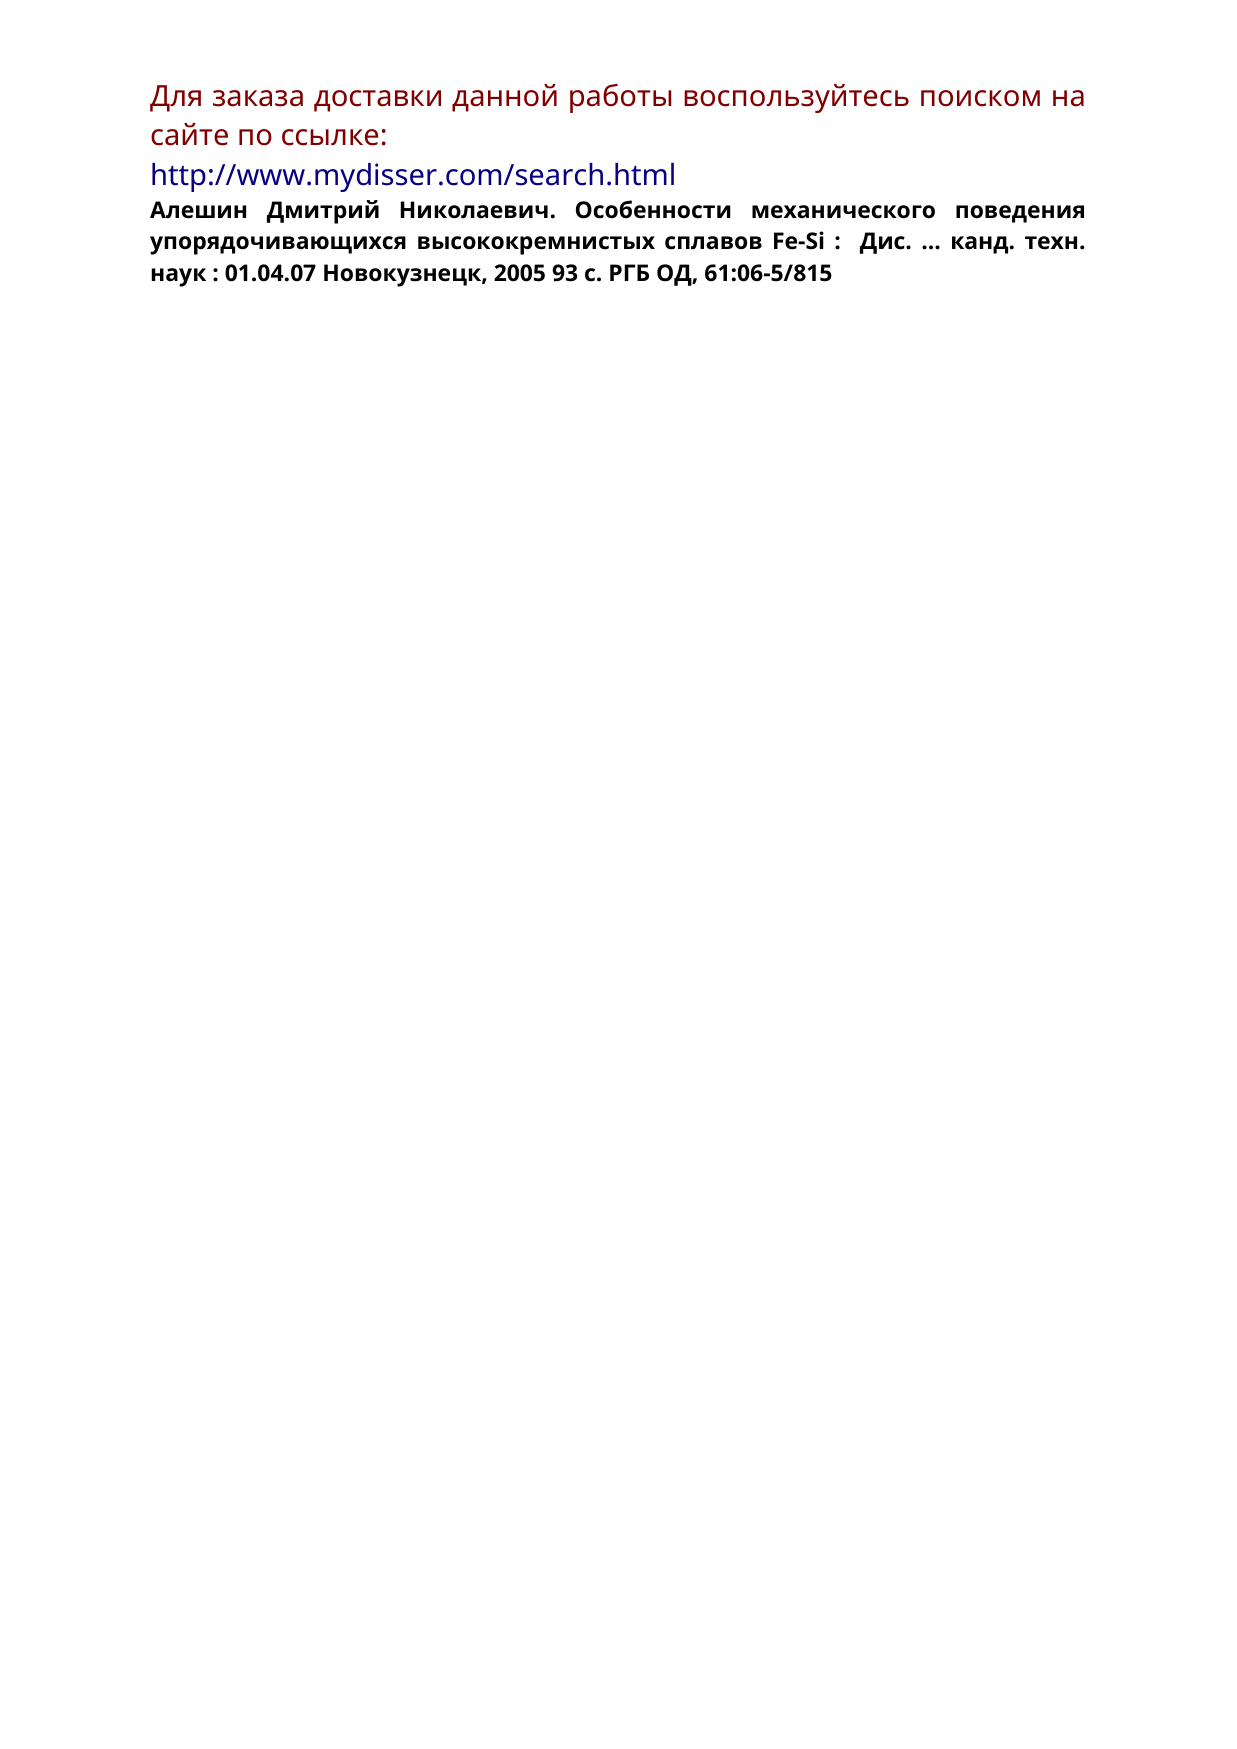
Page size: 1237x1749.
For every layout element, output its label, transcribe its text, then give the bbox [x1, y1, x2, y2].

text Алешин Дмитрий Николаевич. Особенности механического поведения упорядочивающихся высококремнистых сплавов Fe-Si : Дис. ... канд. техн. наук : 01.04.07 Новокузнецк, 2005 93 с. РГБ ОД, 61:06-5/815 [150, 194, 1086, 288]
